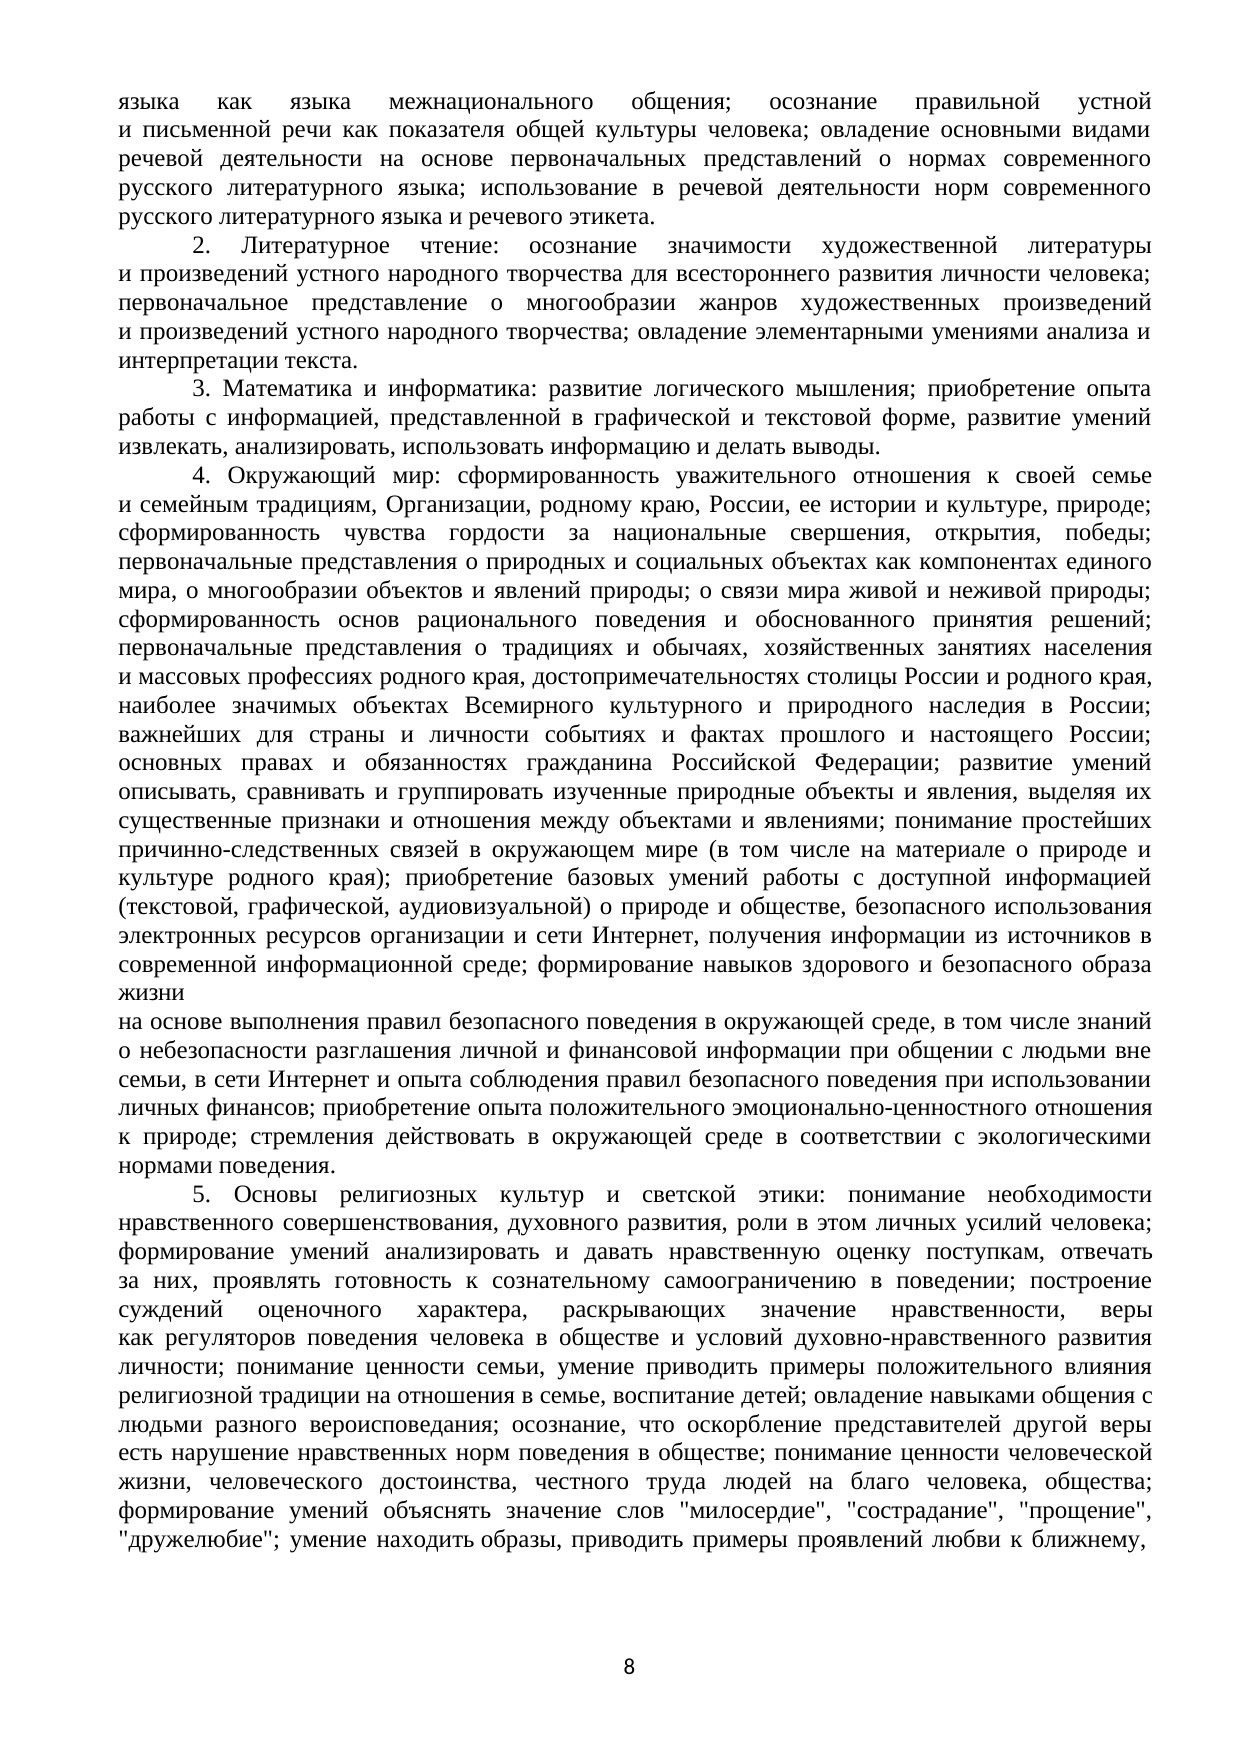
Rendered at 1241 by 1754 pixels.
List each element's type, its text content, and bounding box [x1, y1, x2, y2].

list Окружающий мир: сформированность уважительного отношения к своей семье и семейным традициям, Организации, родному краю, России, ее истории и культуре, природе; сформированность чувства гордости за национальные свершения, открытия, победы; первоначальные представления о природных и социальных объектах как компонентах единого мира, о многообразии объектов и явлений природы; о связи мира живой и неживой природы; сформированность основ рационального поведения и обоснованного принятия решений; первоначальные представления о традициях и обычаях, хозяйственных занятиях населения и массовых профессиях родного края, достопримечательностях столицы России и родного края, наиболее значимых объектах Всемирного культурного и природного наследия в России; важнейших для страны и личности событиях и фактах прошлого и настоящего России; основных правах и обязанностях гражданина Российской Федерации; развитие умений описывать, сравнивать и группировать изученные природные объекты и явления, выделяя их существенные признаки и отношения между объектами и явлениями; понимание простейших причинно-следственных связей в окружающем мире (в том числе на материале о природе и культуре родного края); приобретение базовых умений работы с доступной информацией (текстовой, графической, аудиовизуальной) о природе и обществе, безопасного использования электронных ресурсов организации и сети Интернет, получения информации из источников в современной информационной среде; формирование навыков здорового и безопасного образа жизни [118, 460, 1153, 1006]
list Математика и информатика: развитие логического мышления; приобретение опыта работы с информацией, представленной в графической и текстовой форме, развитие умений извлекать, анализировать, использовать информацию и делать выводы. [118, 373, 1152, 460]
text на основе выполнения правил безопасного поведения в окружающей среде, в том числе знаний о небезопасности разглашения личной и финансовой информации при общении с людьми вне семьи, в сети Интернет и опыта соблюдения правил безопасного поведения при использовании личных финансов; приобретение опыта положительного эмоционально-ценностного отношения к природе; стремления действовать в окружающей среде в соответствии с экологическими нормами поведения. [118, 1006, 1153, 1179]
list Основы религиозных культур и светской этики: понимание необходимости нравственного совершенствования, духовного развития, роли в этом личных усилий человека; формирование умений анализировать и давать нравственную оценку поступкам, отвечать за них, проявлять готовность к сознательному самоограничению в поведении; построение суждений оценочного характера, раскрывающих значение нравственности, веры как регуляторов поведения человека в обществе и условий духовно-нравственного развития личности; понимание ценности семьи, умение приводить примеры положительного влияния религиозной традиции на отношения в семье, воспитание детей; овладение навыками общения с людьми разного вероисповедания; осознание, что оскорбление представителей другой веры есть нарушение нравственных норм поведения в обществе; понимание ценности человеческой жизни, человеческого достоинства, честного труда людей на благо человека, общества; формирование умений объяснять значение слов "милосердие", "сострадание", "прощение", "дружелюбие"; умение находить образы, приводить примеры проявлений любви к ближнему, [118, 1179, 1153, 1552]
text языка как языка межнационального общения; осознание правильной устной и письменной речи как показателя общей культуры человека; овладение основными видами речевой деятельности на основе первоначальных представлений о нормах современного русского литературного языка; использование в речевой деятельности норм современного русского литературного языка и речевого этикета. [118, 86, 1152, 229]
list Литературное чтение: осознание значимости художественной литературы и произведений устного народного творчества для всестороннего развития личности человека; первоначальное представление о многообразии жанров художественных произведений и произведений устного народного творчества; овладение элементарными умениями анализа и интерпретации текста. [118, 230, 1152, 373]
